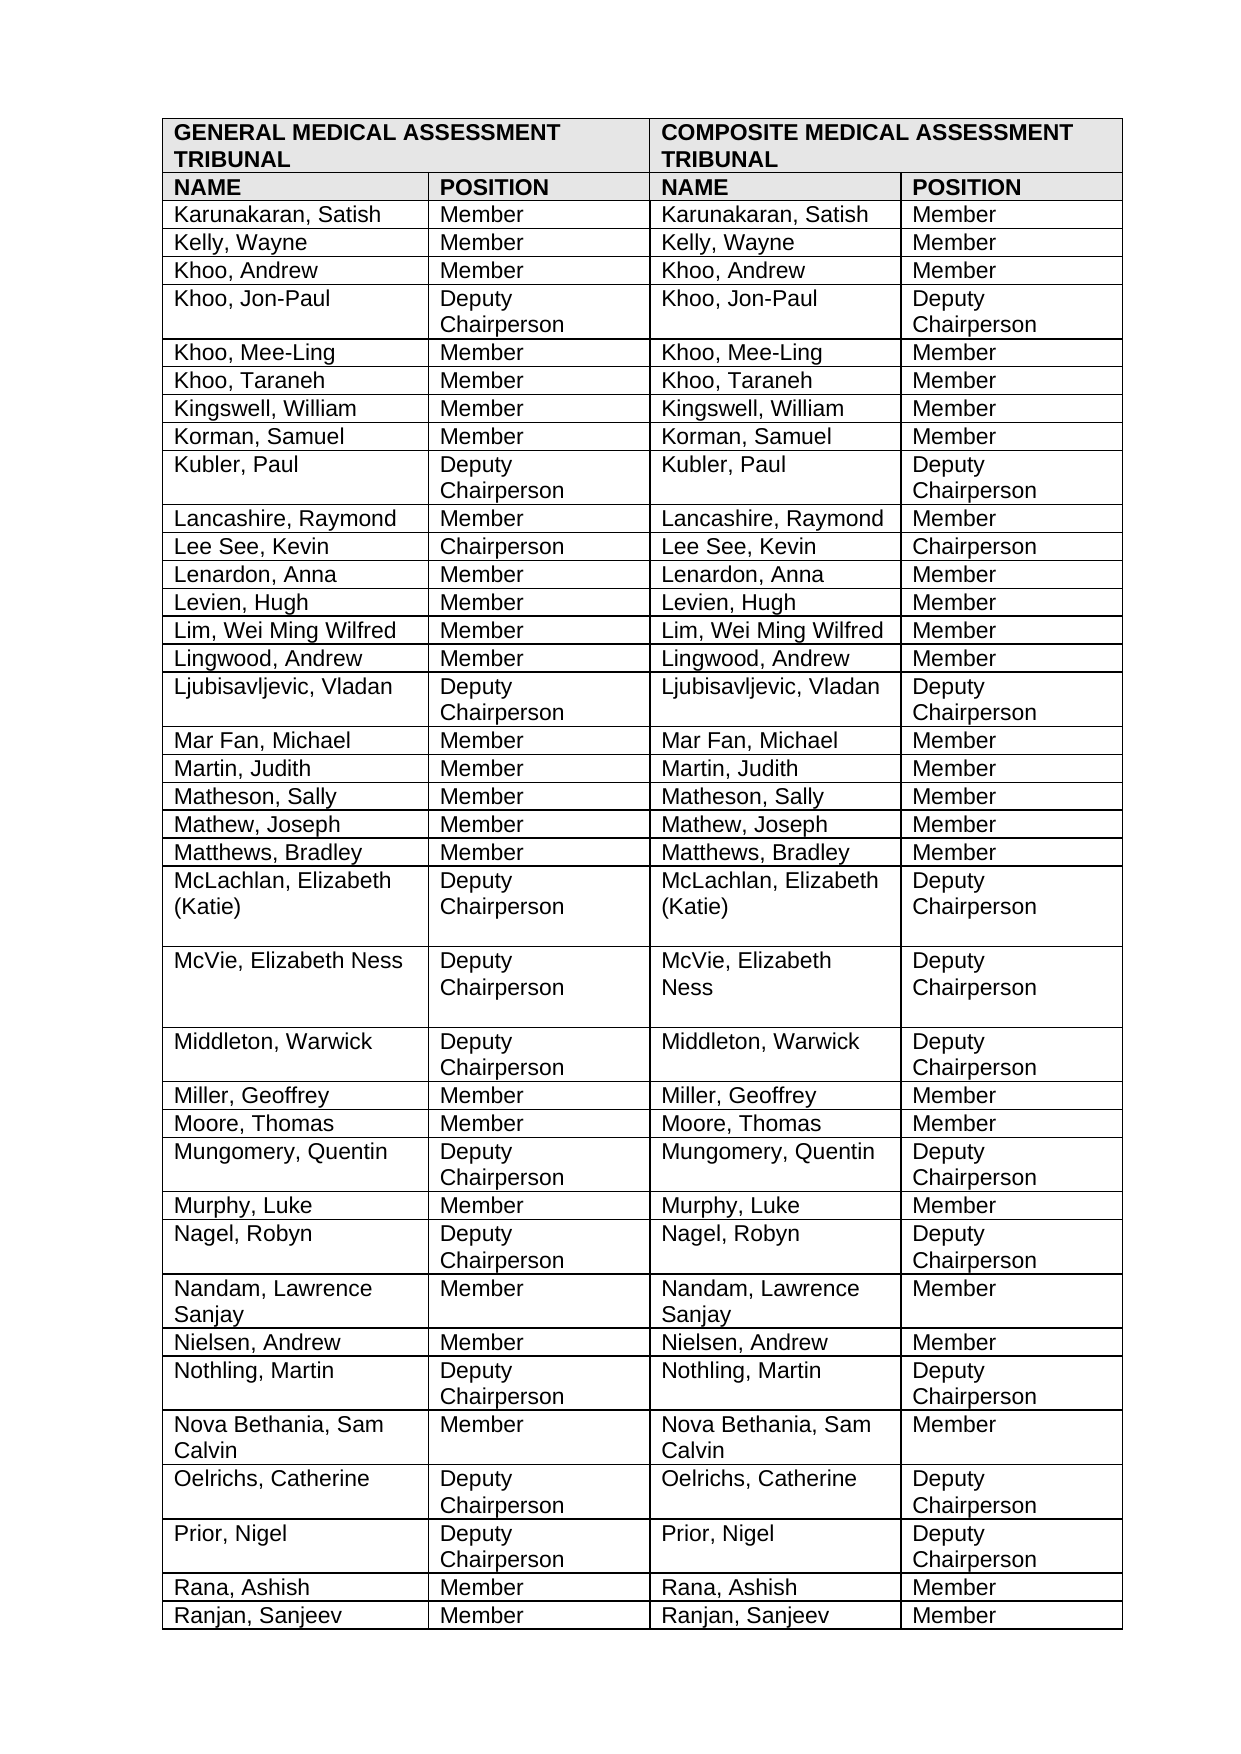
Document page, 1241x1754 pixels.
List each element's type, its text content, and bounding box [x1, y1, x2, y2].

table_cell Member [429, 1275, 649, 1327]
table_cell Member [902, 561, 1122, 587]
table_cell Miller, Geoffrey [163, 1082, 428, 1108]
table_cell Khoo, Andrew [163, 257, 428, 283]
table_cell Matheson, Sally [163, 783, 428, 809]
table_cell Nothling, Martin [651, 1357, 900, 1409]
table_cell Member [902, 367, 1122, 394]
table_cell Member [429, 1082, 649, 1108]
table_cell Middleton, Warwick [651, 1028, 900, 1081]
table_cell Lingwood, Andrew [651, 645, 900, 671]
table_cell Member [429, 229, 649, 256]
table_cell Nagel, Robyn [163, 1220, 428, 1273]
table_cell Kingswell, William [651, 395, 900, 422]
table_cell Member [902, 1602, 1122, 1628]
table_cell Lenardon, Anna [651, 561, 900, 587]
table_cell Member [902, 589, 1122, 615]
table_cell Korman, Samuel [651, 423, 900, 449]
table_cell Middleton, Warwick [163, 1028, 428, 1081]
table_cell Deputy Chairperson [902, 1220, 1122, 1273]
table_cell Deputy Chairperson [429, 673, 649, 726]
table_cell Levien, Hugh [651, 589, 900, 615]
table_header COMPOSITE MEDICAL ASSESSMENT TRIBUNAL [650, 119, 1122, 172]
table_cell Ljubisavljevic, Vladan [651, 673, 900, 726]
table_cell Member [429, 423, 649, 449]
table_cell McLachlan, Elizabeth (Katie) [651, 867, 900, 946]
table_cell Deputy Chairperson [902, 1357, 1122, 1409]
table_cell Kelly, Wayne [163, 229, 428, 256]
table_cell Member [902, 645, 1122, 671]
table_cell Kingswell, William [163, 395, 428, 422]
table_cell Member [429, 1411, 649, 1464]
table_cell Deputy Chairperson [902, 1138, 1122, 1191]
table_cell Mungomery, Quentin [651, 1138, 900, 1191]
table_cell Khoo, Taraneh [163, 367, 428, 394]
table_cell Murphy, Luke [163, 1192, 428, 1219]
table_cell Mathew, Joseph [163, 811, 428, 837]
table_cell Levien, Hugh [163, 589, 428, 615]
table_cell Member [902, 839, 1122, 865]
table_cell Member [902, 1082, 1122, 1108]
table_cell Karunakaran, Satish [651, 201, 900, 228]
table_cell Member [902, 201, 1122, 228]
table_cell Deputy Chairperson [429, 1138, 649, 1191]
table_cell Nielsen, Andrew [163, 1329, 428, 1355]
table_cell Kubler, Paul [163, 451, 428, 504]
table_cell Karunakaran, Satish [163, 201, 428, 228]
table_cell Nova Bethania, Sam Calvin [163, 1411, 428, 1464]
table_cell Kelly, Wayne [651, 229, 900, 256]
table_cell Member [429, 727, 649, 753]
table_cell Deputy Chairperson [429, 867, 649, 946]
table_cell Member [902, 617, 1122, 643]
table_cell Khoo, Jon-Paul [651, 285, 900, 338]
table_cell Member [902, 1411, 1122, 1464]
table_cell Member [429, 783, 649, 809]
table_cell Prior, Nigel [651, 1520, 900, 1572]
table_cell Member [902, 505, 1122, 532]
table_cell Martin, Judith [651, 755, 900, 781]
table_cell Nandam, Lawrence Sanjay [651, 1275, 900, 1327]
table_cell Matthews, Bradley [651, 839, 900, 865]
table_cell Oelrichs, Catherine [651, 1465, 900, 1518]
table_cell Nielsen, Andrew [651, 1329, 900, 1355]
table_cell Deputy Chairperson [902, 673, 1122, 726]
table_cell Ljubisavljevic, Vladan [163, 673, 428, 726]
table_cell Prior, Nigel [163, 1520, 428, 1572]
table_cell Deputy Chairperson [429, 285, 649, 338]
table_cell Oelrichs, Catherine [163, 1465, 428, 1518]
table_cell Member [429, 755, 649, 781]
table_cell Deputy Chairperson [902, 451, 1122, 504]
table_cell Lingwood, Andrew [163, 645, 428, 671]
table_cell Deputy Chairperson [902, 1520, 1122, 1572]
table_cell Member [902, 1110, 1122, 1136]
table_cell Member [902, 727, 1122, 753]
table_cell POSITION [429, 173, 649, 200]
table_cell Member [429, 1574, 649, 1600]
table_cell McVie, Elizabeth Ness [651, 947, 900, 1026]
table_cell Matheson, Sally [651, 783, 900, 809]
table_cell Deputy Chairperson [902, 867, 1122, 946]
table_cell Member [902, 811, 1122, 837]
table_cell Deputy Chairperson [429, 947, 649, 1026]
table_cell Member [902, 340, 1122, 366]
table_cell Deputy Chairperson [429, 1465, 649, 1518]
table_cell Deputy Chairperson [902, 947, 1122, 1026]
table_cell Khoo, Jon-Paul [163, 285, 428, 338]
table_cell Member [902, 1192, 1122, 1219]
table_cell Member [429, 1192, 649, 1219]
table_cell Nandam, Lawrence Sanjay [163, 1275, 428, 1327]
table_cell Mar Fan, Michael [163, 727, 428, 753]
table_cell Lee See, Kevin [163, 533, 428, 559]
table_cell Member [902, 1574, 1122, 1600]
table_cell Member [902, 1329, 1122, 1355]
table_cell Member [429, 367, 649, 394]
table_cell Khoo, Mee-Ling [163, 340, 428, 366]
table_cell Nova Bethania, Sam Calvin [651, 1411, 900, 1464]
table_cell Member [429, 617, 649, 643]
table_cell Deputy Chairperson [429, 451, 649, 504]
table_cell Mathew, Joseph [651, 811, 900, 837]
table_cell Chairperson [902, 533, 1122, 559]
table_cell Ranjan, Sanjeev [651, 1602, 900, 1628]
table_cell Member [902, 1275, 1122, 1327]
table_cell Member [429, 201, 649, 228]
table_cell Deputy Chairperson [902, 1028, 1122, 1081]
table_cell Deputy Chairperson [429, 1028, 649, 1081]
table_cell Member [902, 395, 1122, 422]
table_cell Rana, Ashish [163, 1574, 428, 1600]
table_cell Nothling, Martin [163, 1357, 428, 1409]
table_cell Khoo, Mee-Ling [651, 340, 900, 366]
table_cell Deputy Chairperson [902, 285, 1122, 338]
table_cell Member [429, 1110, 649, 1136]
table_cell Moore, Thomas [163, 1110, 428, 1136]
table_cell Martin, Judith [163, 755, 428, 781]
table_cell NAME [163, 173, 428, 200]
table_cell Member [429, 589, 649, 615]
table_cell Member [902, 229, 1122, 256]
table_cell Matthews, Bradley [163, 839, 428, 865]
table_cell Khoo, Taraneh [651, 367, 900, 394]
table_cell Member [429, 1602, 649, 1628]
table_cell Deputy Chairperson [429, 1220, 649, 1273]
table_cell Lim, Wei Ming Wilfred [163, 617, 428, 643]
table_cell Deputy Chairperson [429, 1520, 649, 1572]
table_cell Member [429, 505, 649, 532]
table_cell Moore, Thomas [651, 1110, 900, 1136]
table_cell McLachlan, Elizabeth (Katie) [163, 867, 428, 946]
table_cell Member [429, 395, 649, 422]
table_cell Mungomery, Quentin [163, 1138, 428, 1191]
table_cell Deputy Chairperson [902, 1465, 1122, 1518]
table_cell Khoo, Andrew [651, 257, 900, 283]
table_cell Lancashire, Raymond [163, 505, 428, 532]
table_cell McVie, Elizabeth Ness [163, 947, 428, 1026]
table_cell Member [429, 561, 649, 587]
table_cell Lenardon, Anna [163, 561, 428, 587]
table_cell Member [902, 423, 1122, 449]
table_cell Lim, Wei Ming Wilfred [651, 617, 900, 643]
table_cell Member [902, 755, 1122, 781]
table_cell POSITION [902, 173, 1122, 200]
table_cell Korman, Samuel [163, 423, 428, 449]
table_cell Miller, Geoffrey [651, 1082, 900, 1108]
table_cell Nagel, Robyn [651, 1220, 900, 1273]
table_cell Member [429, 340, 649, 366]
table_cell Lee See, Kevin [651, 533, 900, 559]
table_cell Kubler, Paul [651, 451, 900, 504]
table_cell Deputy Chairperson [429, 1357, 649, 1409]
table_cell Ranjan, Sanjeev [163, 1602, 428, 1628]
table_cell Rana, Ashish [651, 1574, 900, 1600]
table_cell NAME [650, 173, 900, 200]
table_cell Member [429, 645, 649, 671]
table_cell Member [429, 811, 649, 837]
table_cell Chairperson [429, 533, 649, 559]
table_header GENERAL MEDICAL ASSESSMENT TRIBUNAL [163, 119, 649, 172]
table_cell Member [902, 783, 1122, 809]
table_cell Member [429, 839, 649, 865]
table_cell Murphy, Luke [651, 1192, 900, 1219]
table_cell Mar Fan, Michael [651, 727, 900, 753]
table_cell Member [429, 257, 649, 283]
table_cell Member [429, 1329, 649, 1355]
table_cell Member [902, 257, 1122, 283]
table_cell Lancashire, Raymond [651, 505, 900, 532]
